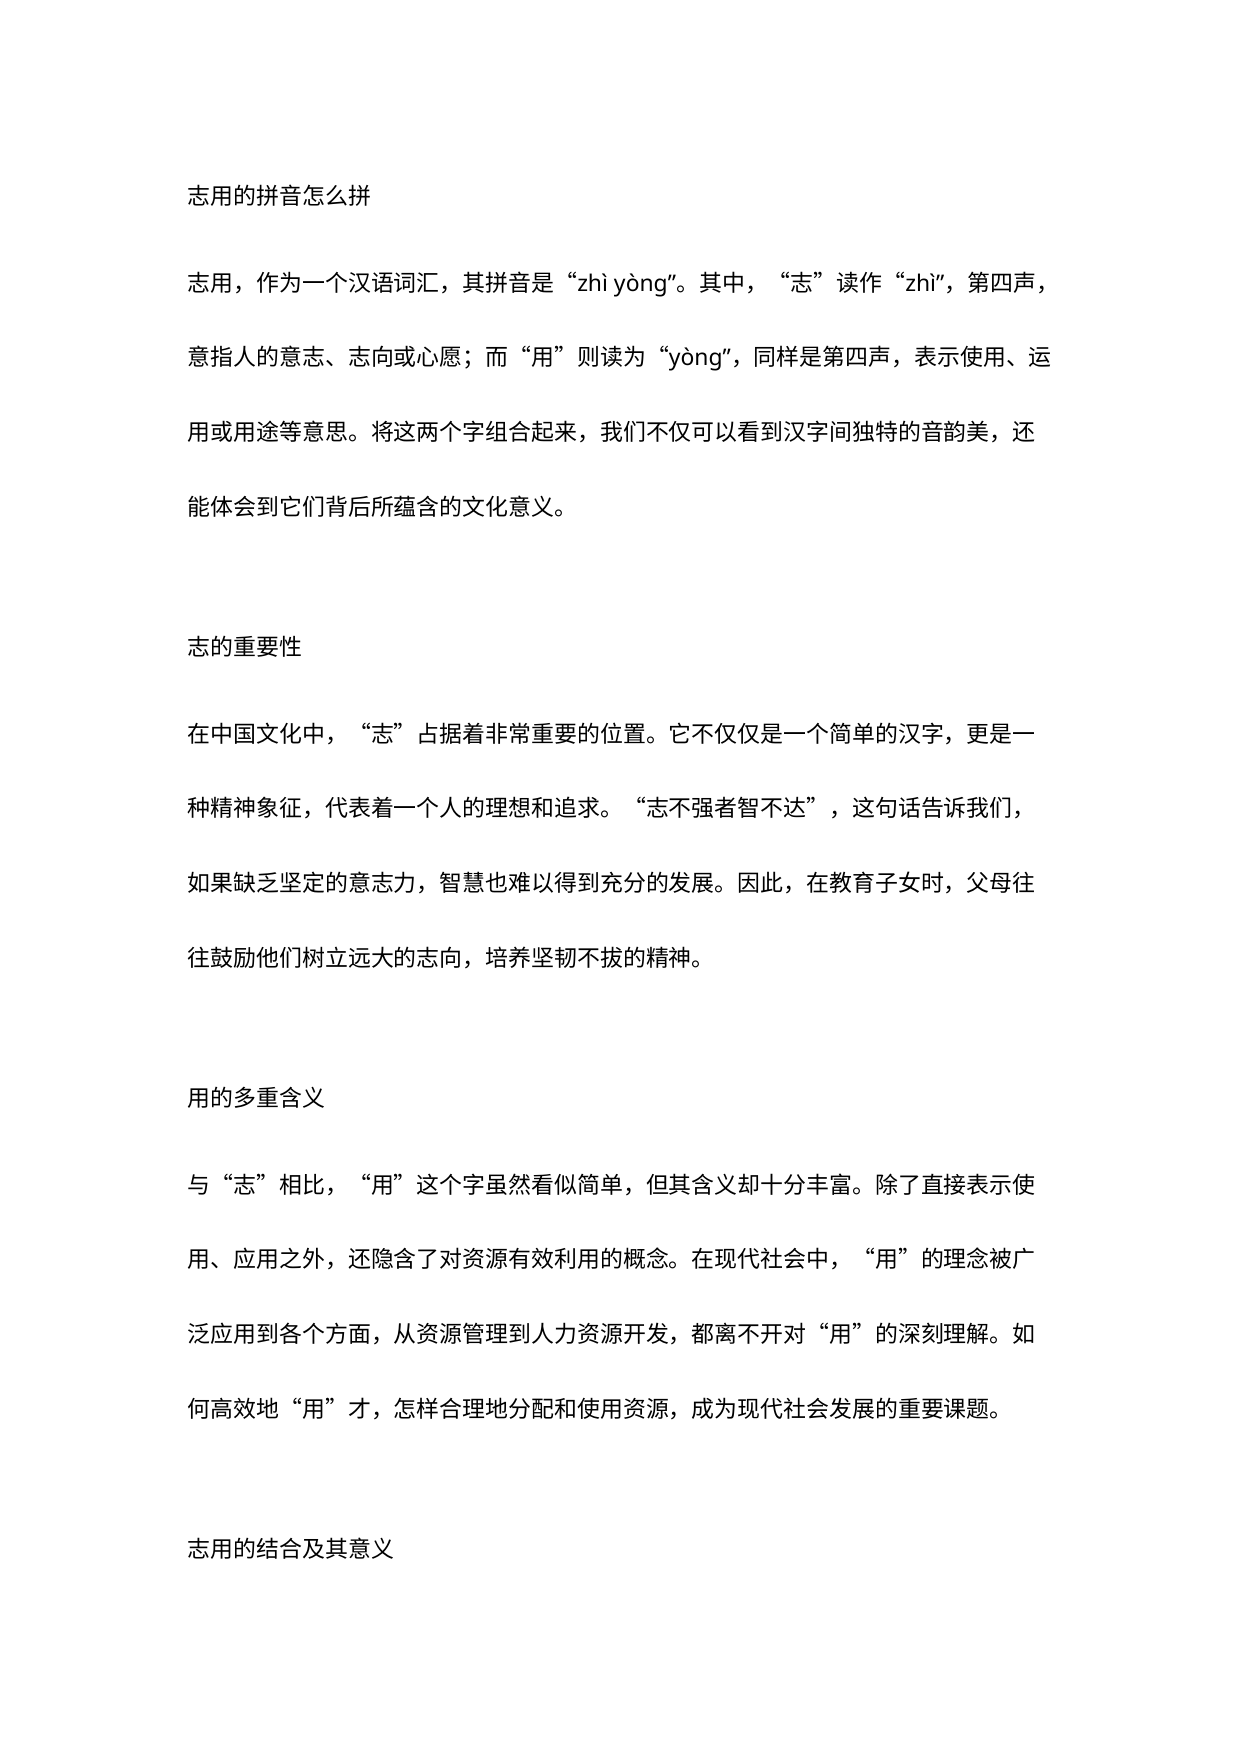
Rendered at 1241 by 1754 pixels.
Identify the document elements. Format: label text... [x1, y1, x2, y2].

text 志用的结合及其意义 [187, 1515, 1053, 1580]
text 与“志”相比，“用”这个字虽然看似简单，但其含义却十分丰富。除了直接表示使用、应用之外，还隐含了对资源有效利用的概念。在现代社会中，“用”的理念被广泛应用到各个方面，从资源管理到人力资源开发，都离不开对“用”的深刻理解。如何高效地“用”才，怎样合理地分配和使用资源，成为现代社会发展的重要课题。 [187, 1151, 1053, 1440]
text 志的重要性 [187, 613, 1053, 678]
text 用的多重含义 [187, 1064, 1053, 1129]
text 志用的拼音怎么拼 [187, 162, 1053, 227]
text 志用，作为一个汉语词汇，其拼音是“zhì yòng”。其中，“志”读作“zhì”，第四声，意指人的意志、志向或心愿；而“用”则读为“yòng”，同样是第四声，表示使用、运用或用途等意思。将这两个字组合起来，我们不仅可以看到汉字间独特的音韵美，还能体会到它们背后所蕴含的文化意义。 [187, 248, 1053, 538]
text 在中国文化中，“志”占据着非常重要的位置。它不仅仅是一个简单的汉字，更是一种精神象征，代表着一个人的理想和追求。“志不强者智不达”，这句话告诉我们，如果缺乏坚定的意志力，智慧也难以得到充分的发展。因此，在教育子女时，父母往往鼓励他们树立远大的志向，培养坚韧不拔的精神。 [187, 699, 1053, 989]
